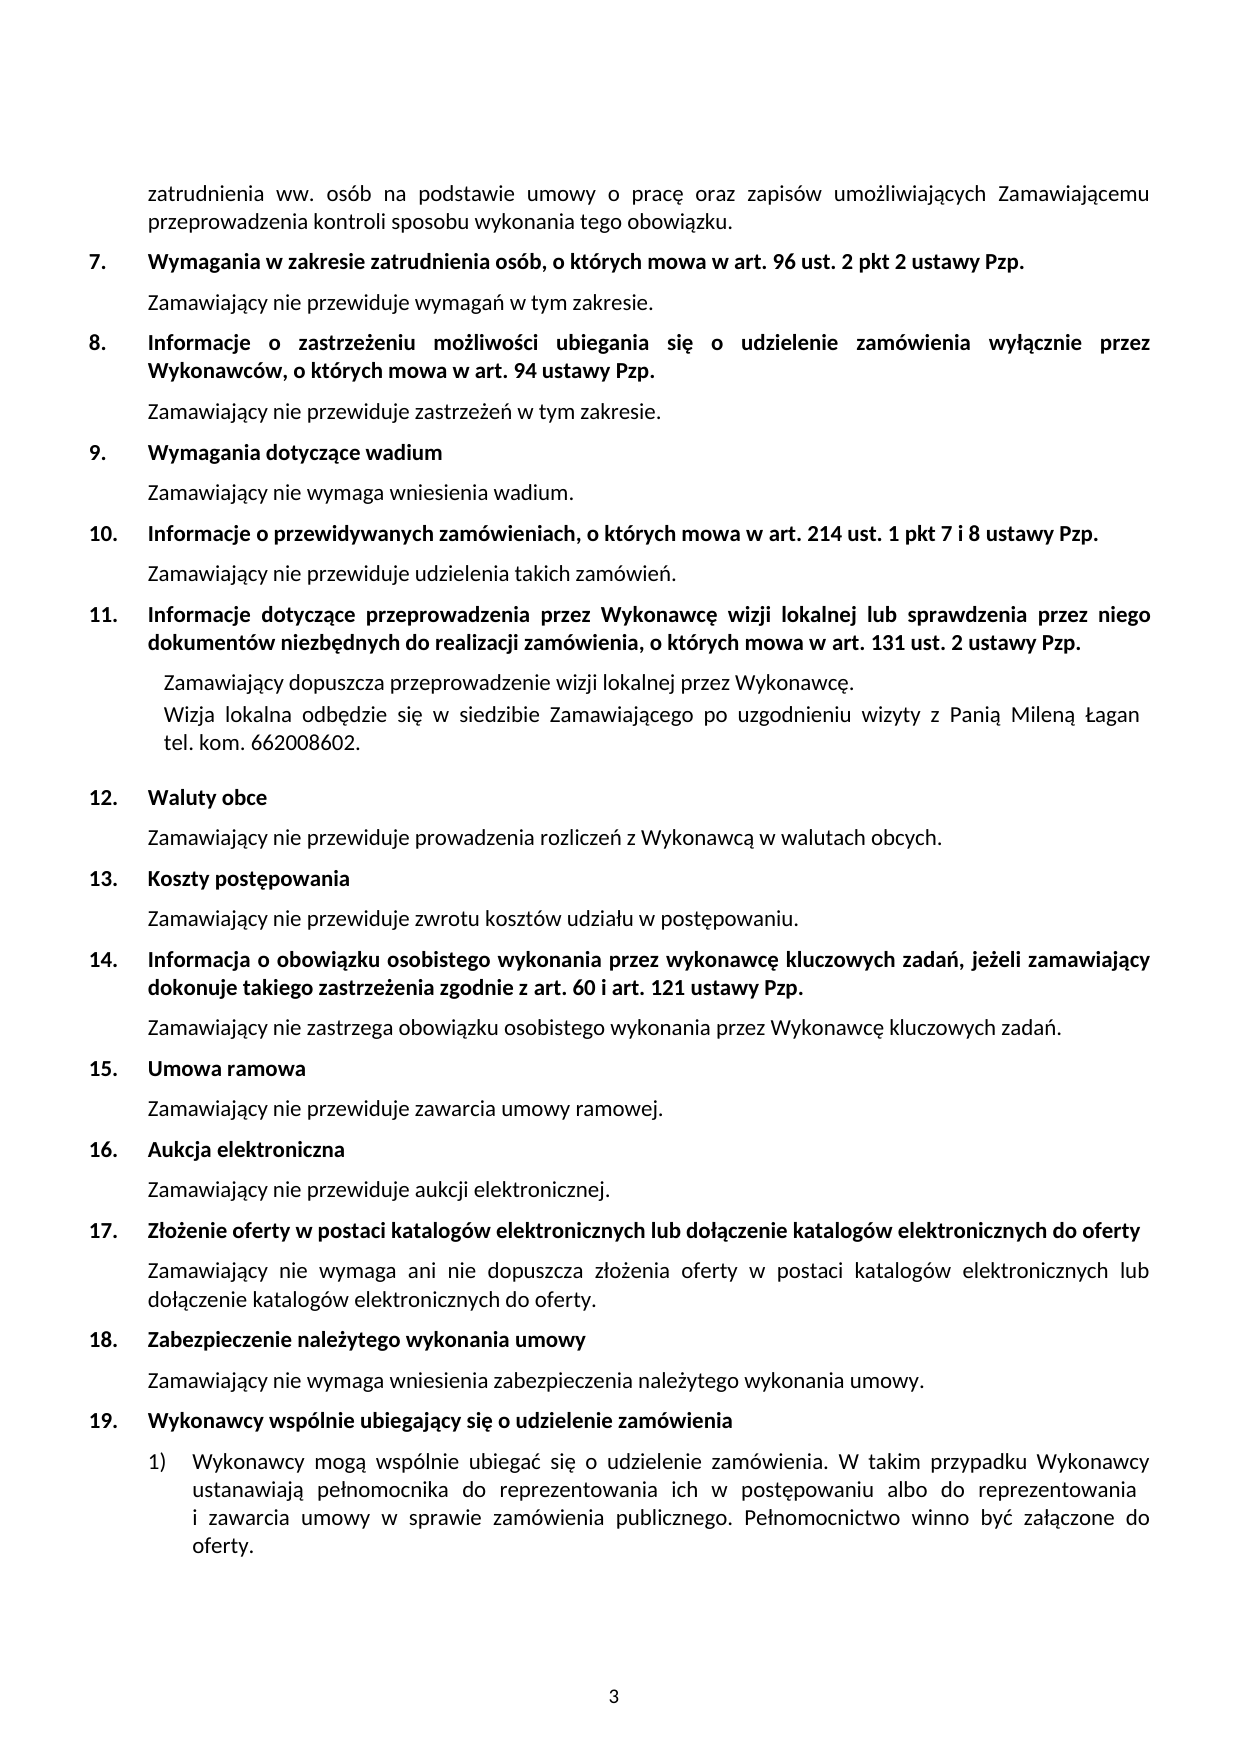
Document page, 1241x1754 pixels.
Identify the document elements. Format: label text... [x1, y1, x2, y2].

list Zamawiający nie zastrzega obowiązku osobistego wykonania przez Wykonawcę kluczowych zadań. [148, 1013, 1152, 1042]
list Zamawiający nie przewiduje aukcji elektronicznej. [148, 1176, 1152, 1204]
list Wykonawcy wspólnie ubiegający się o udzielenie zamówienia [89, 1406, 1152, 1434]
list Wymagania w zakresie zatrudnienia osób, o których mowa w art. 96 ust. 2 pkt 2 ustawy Pzp. [89, 247, 1152, 276]
list Koszty postępowania [89, 864, 1152, 892]
list Aukcja elektroniczna [89, 1135, 1152, 1163]
list Zamawiający nie wymaga wniesienia zabezpieczenia należytego wykonania umowy. [148, 1366, 1152, 1394]
list Zamawiający nie przewiduje zwrotu kosztów udziału w postępowaniu. [148, 904, 1152, 932]
list Wykonawcy mogą wspólnie ubiegać się o udzielenie zamówienia. W takim przypadku Wykonawcy ustanawiają pełnomocnika do reprezentowania ich w postępowaniu albo do reprezentowania i zawarcia umowy w sprawie zamówienia publicznego. Pełnomocnictwo winno być załączone do oferty. [148, 1447, 1152, 1559]
list Umowa ramowa [89, 1054, 1152, 1082]
list Zamawiający nie przewiduje prowadzenia rozliczeń z Wykonawcą w walutach obcych. [148, 823, 1152, 851]
list Informacje o zastrzeżeniu możliwości ubiegania się o udzielenie zamówienia wyłącznie przez Wykonawców, o których mowa w art. 94 ustawy Pzp. [89, 328, 1152, 384]
list Zabezpieczenie należytego wykonania umowy [89, 1325, 1152, 1353]
list Informacje o przewidywanych zamówieniach, o których mowa w art. 214 ust. 1 pkt 7 i 8 ustawy Pzp. [89, 519, 1152, 547]
list Waluty obce [89, 783, 1152, 811]
text Zamawiający nie przewiduje zastrzeżeń w tym zakresie. [89, 397, 1152, 425]
text Wizja lokalna odbędzie się w siedzibie Zamawiającego po uzgodnieniu wizyty z Panią Mileną Łagan tel. kom. 662008602. [164, 700, 1152, 756]
list Zamawiający nie przewiduje zawarcia umowy ramowej. [148, 1094, 1152, 1123]
list Złożenie oferty w postaci katalogów elektronicznych lub dołączenie katalogów elektronicznych do oferty [89, 1216, 1152, 1244]
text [148, 179, 1152, 235]
list Informacja o obowiązku osobistego wykonania przez wykonawcę kluczowych zadań, jeżeli zamawiający dokonuje takiego zastrzeżenia zgodnie z art. 60 i art. 121 ustawy Pzp. [89, 945, 1152, 1001]
list Informacje dotyczące przeprowadzenia przez Wykonawcę wizji lokalnej lub sprawdzenia przez niego dokumentów niezbędnych do realizacji zamówienia, o których mowa w art. 131 ust. 2 ustawy Pzp. [89, 600, 1152, 656]
list Zamawiający nie wymaga wniesienia wadium. [148, 478, 1152, 506]
list Wymagania dotyczące wadium [89, 438, 1152, 466]
list Zamawiający nie przewiduje wymagań w tym zakresie. [148, 288, 1152, 316]
list Zamawiający nie przewiduje udzielenia takich zamówień. [148, 559, 1152, 587]
list Zamawiający nie wymaga ani nie dopuszcza złożenia oferty w postaci katalogów elektronicznych lub dołączenie katalogów elektronicznych do oferty. [148, 1257, 1152, 1313]
list Zamawiający dopuszcza przeprowadzenie wizji lokalnej przez Wykonawcę. [164, 668, 1152, 696]
